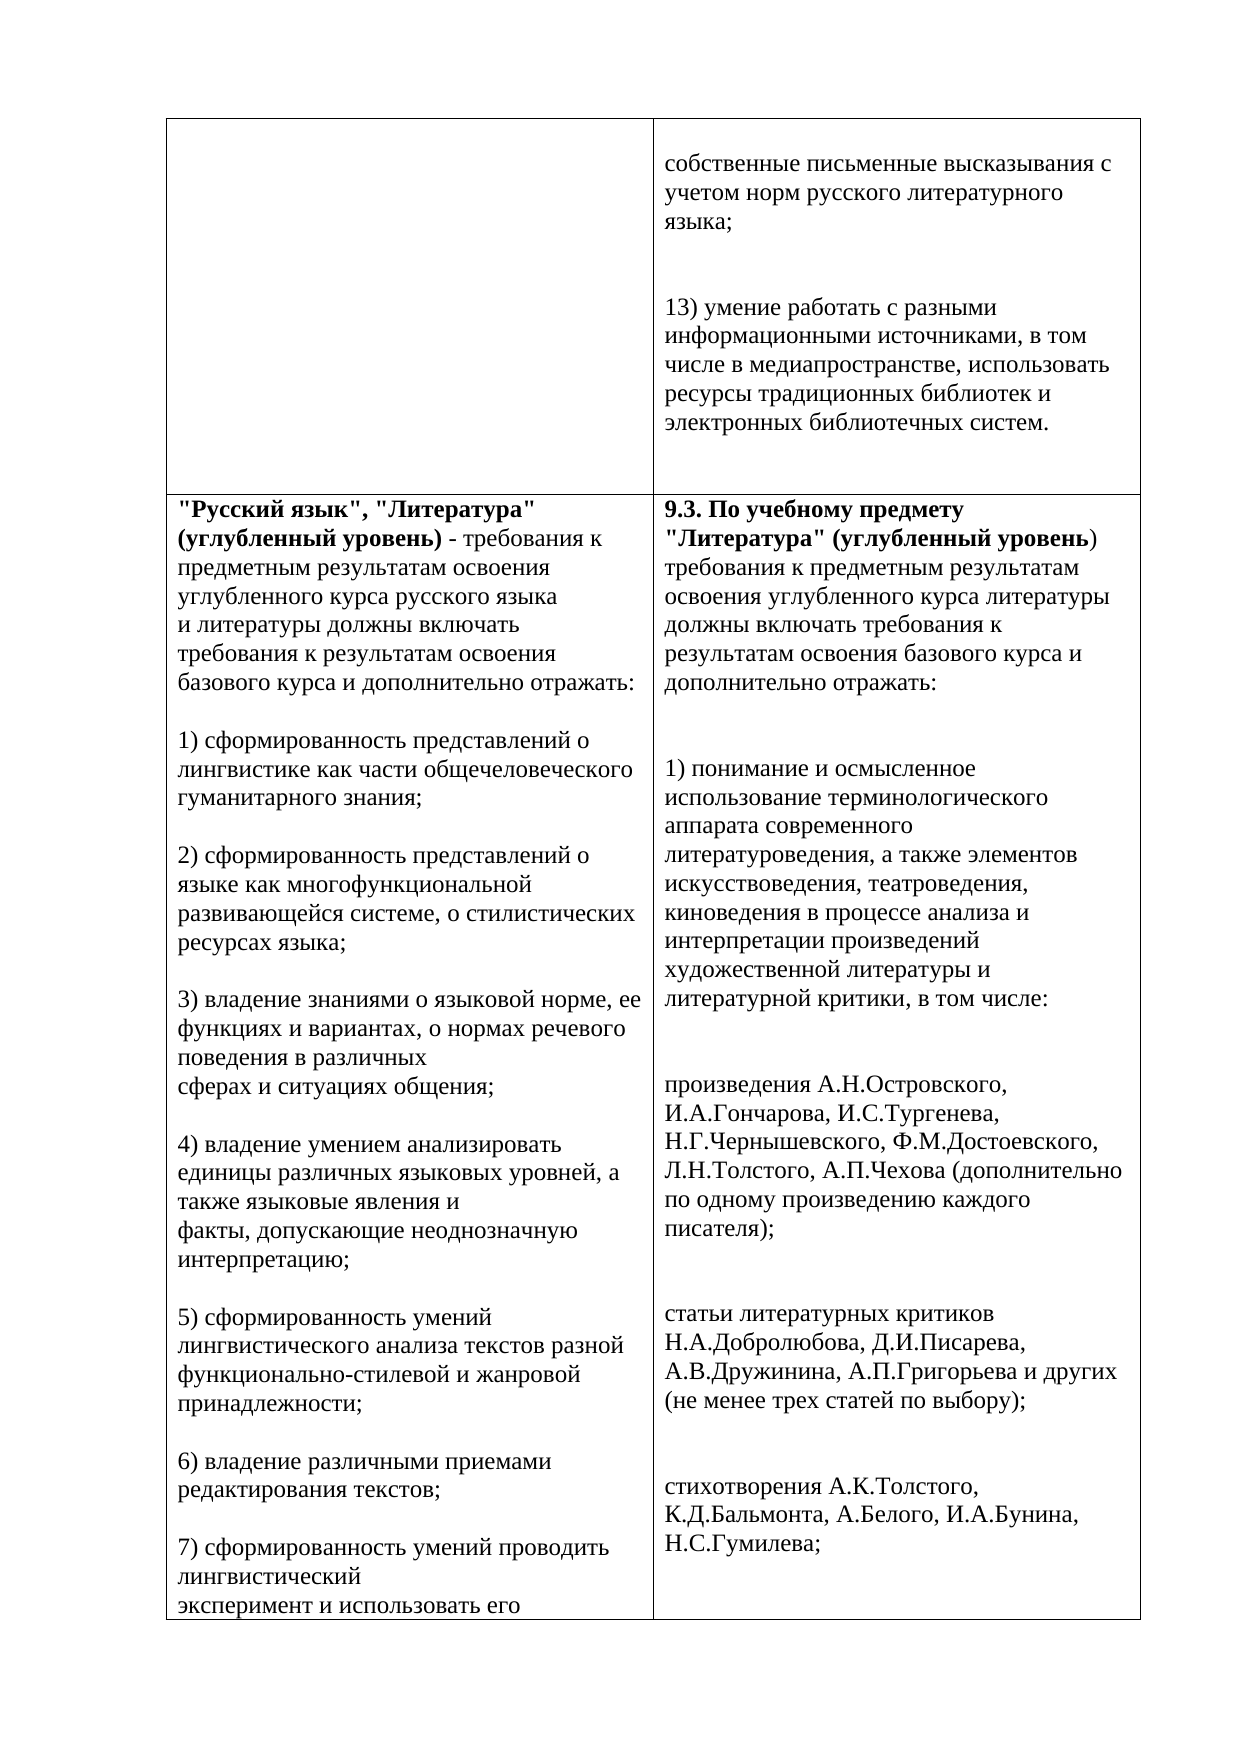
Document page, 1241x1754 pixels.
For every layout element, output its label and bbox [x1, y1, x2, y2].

table_cell [167, 495, 653, 1619]
table_cell [654, 495, 1140, 1619]
table_cell [654, 119, 1140, 493]
table_cell [167, 119, 653, 493]
